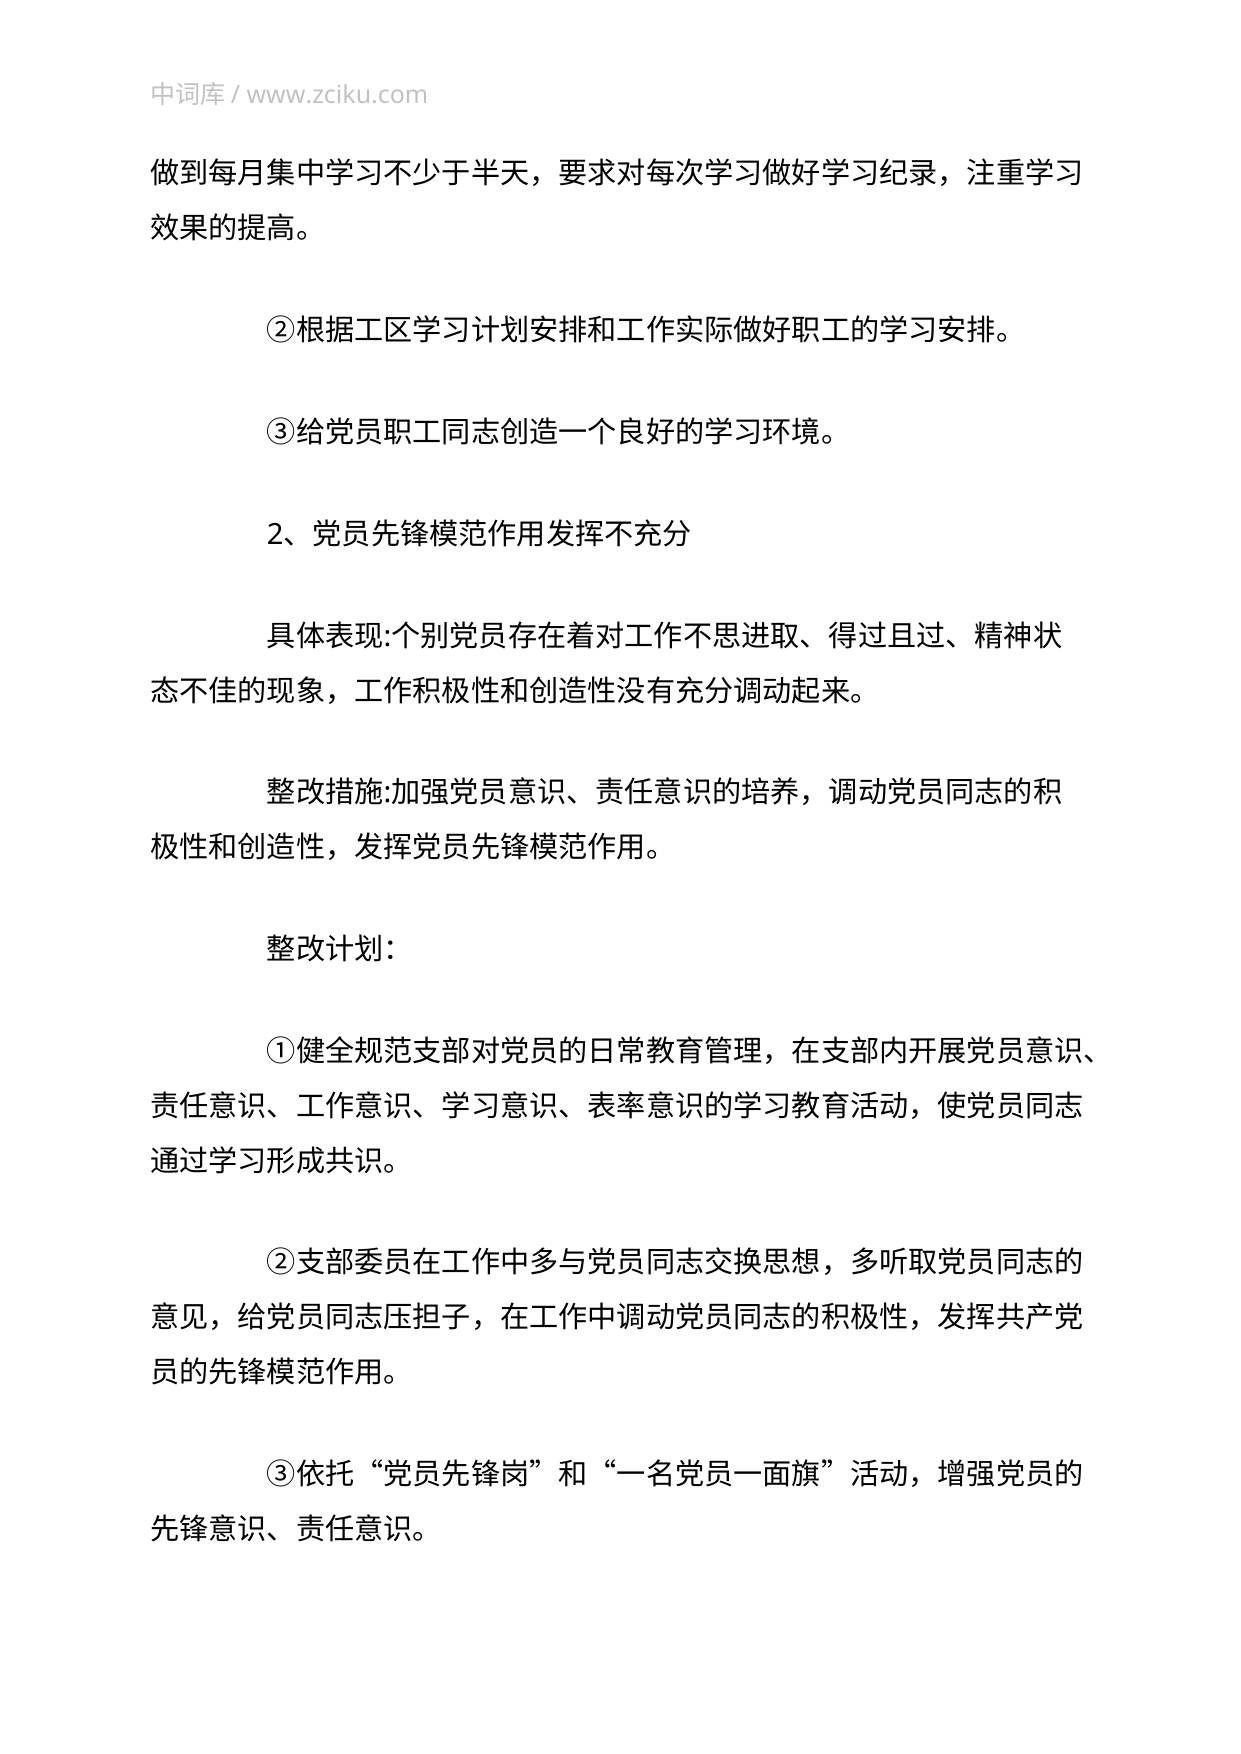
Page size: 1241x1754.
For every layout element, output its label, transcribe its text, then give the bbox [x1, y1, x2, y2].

text ①健全规范支部对党员的日常教育管理，在支部内开展党员意识、责任意识、工作意识、学习意识、表率意识的学习教育活动，使党员同志通过学习形成共识。 [150, 1027, 1090, 1179]
text ②支部委员在工作中多与党员同志交换思想，多听取党员同志的意见，给党员同志压担子，在工作中调动党员同志的积极性，发挥共产党员的先锋模范作用。 [150, 1239, 1090, 1391]
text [150, 150, 1090, 247]
text 具体表现:个别党员存在着对工作不思进取、得过且过、精神状态不佳的现象，工作积极性和创造性没有充分调动起来。 [150, 612, 1090, 709]
text 整改计划： [150, 926, 1090, 968]
text 整改措施:加强党员意识、责任意识的培养，调动党员同志的积极性和创造性，发挥党员先锋模范作用。 [150, 769, 1090, 866]
text ③依托“党员先锋岗”和“一名党员一面旗”活动，增强党员的先锋意识、责任意识。 [150, 1451, 1090, 1548]
text 2、党员先锋模范作用发挥不充分 [150, 510, 1090, 553]
text ③给党员职工同志创造一个良好的学习环境。 [150, 408, 1090, 451]
text ②根据工区学习计划安排和工作实际做好职工的学习安排。 [150, 307, 1090, 349]
